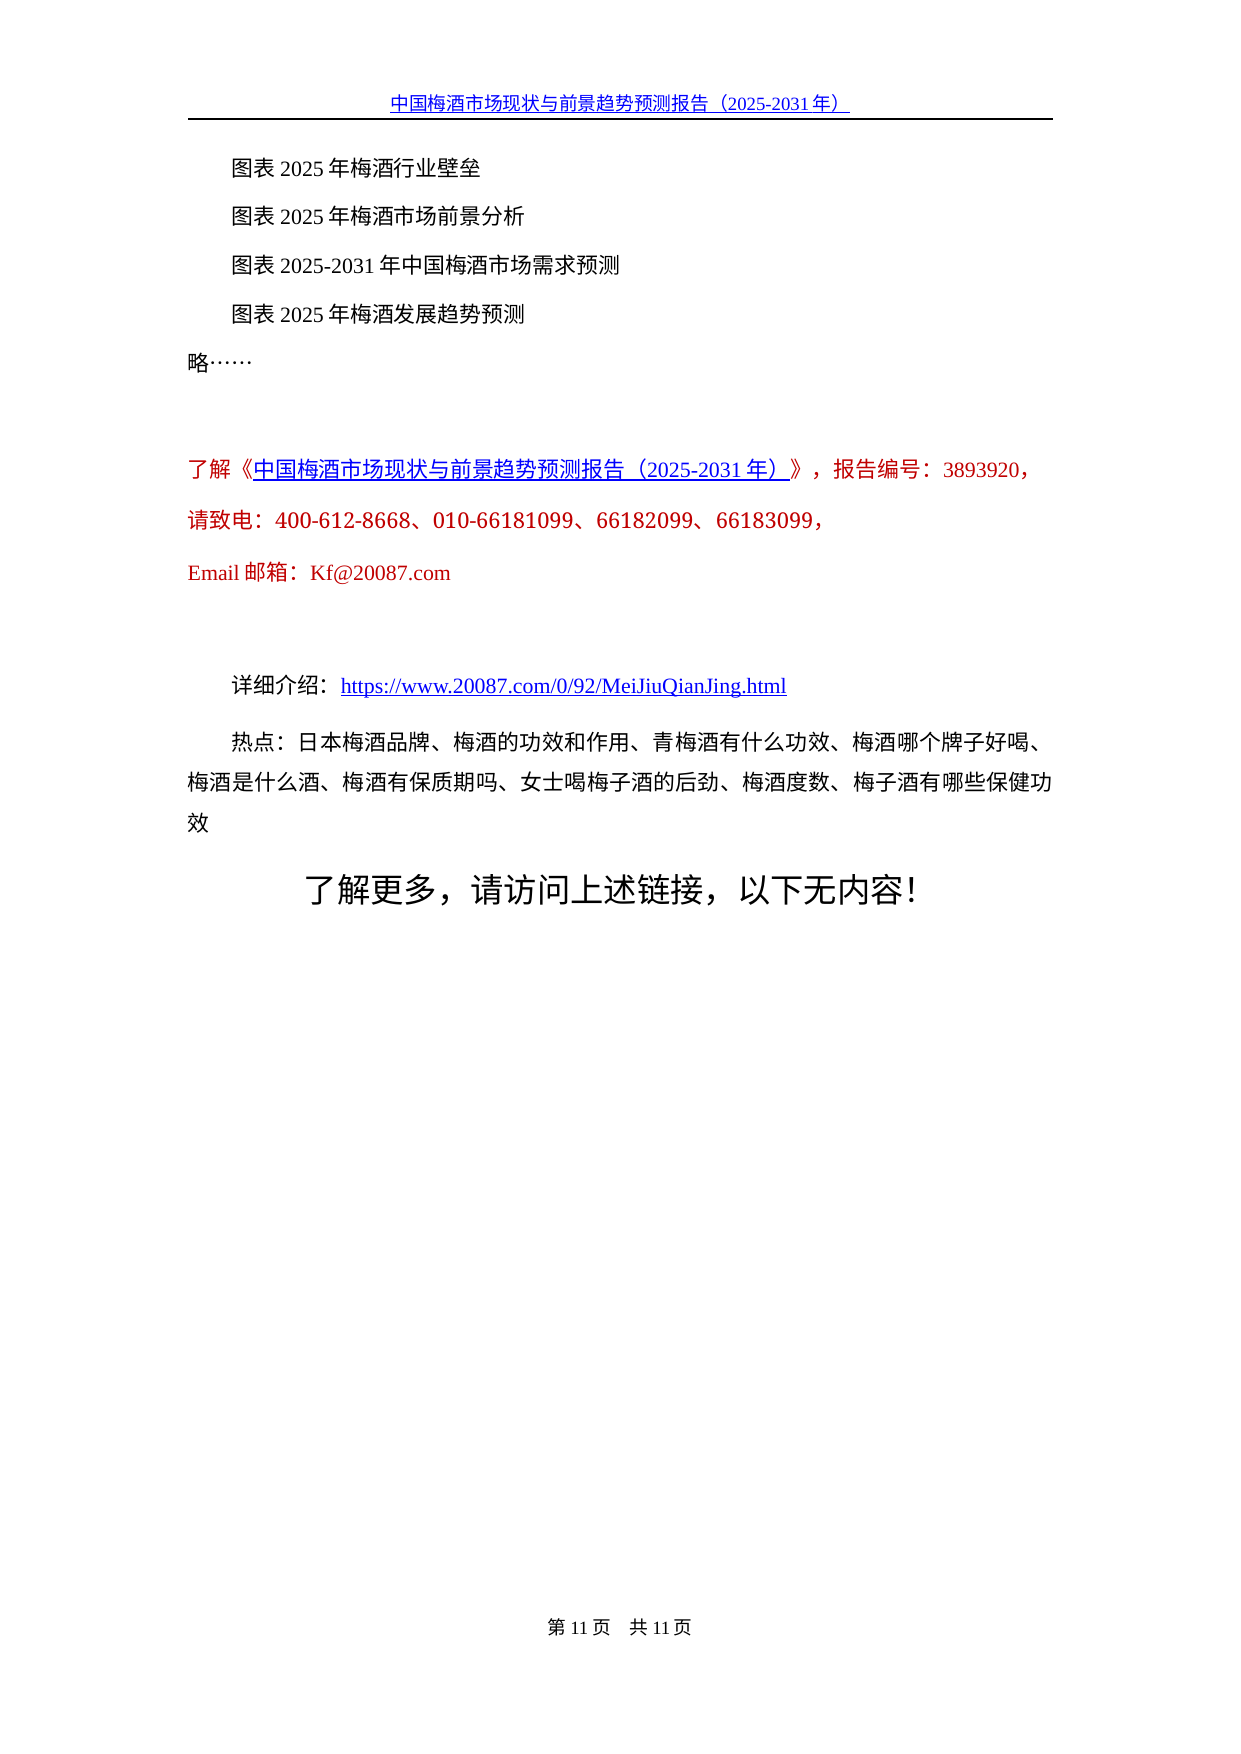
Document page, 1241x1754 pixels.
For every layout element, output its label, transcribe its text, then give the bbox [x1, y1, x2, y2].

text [187, 150, 1053, 378]
text Email邮箱：Kf@20087.com [187, 555, 1053, 587]
text 请致电：400-612-8668、010-66181099、66182099、66183099， [187, 503, 1053, 536]
text 热点：日本梅酒品牌、梅酒的功效和作用、青梅酒有什么功效、梅酒哪个牌子好喝、梅酒是什么酒、梅酒有保质期吗、女士喝梅子酒的后劲、梅酒度数、梅子酒有哪些保健功效 [187, 724, 1053, 838]
title 了解更多，请访问上述链接，以下无内容！ [187, 856, 1053, 921]
text 详细介绍：https://www.20087.com/0/92/MeiJiuQianJing.html [187, 668, 1053, 700]
text 了解《中国梅酒市场现状与前景趋势预测报告（2025-2031年）》，报告编号：3893920， [187, 452, 1053, 484]
